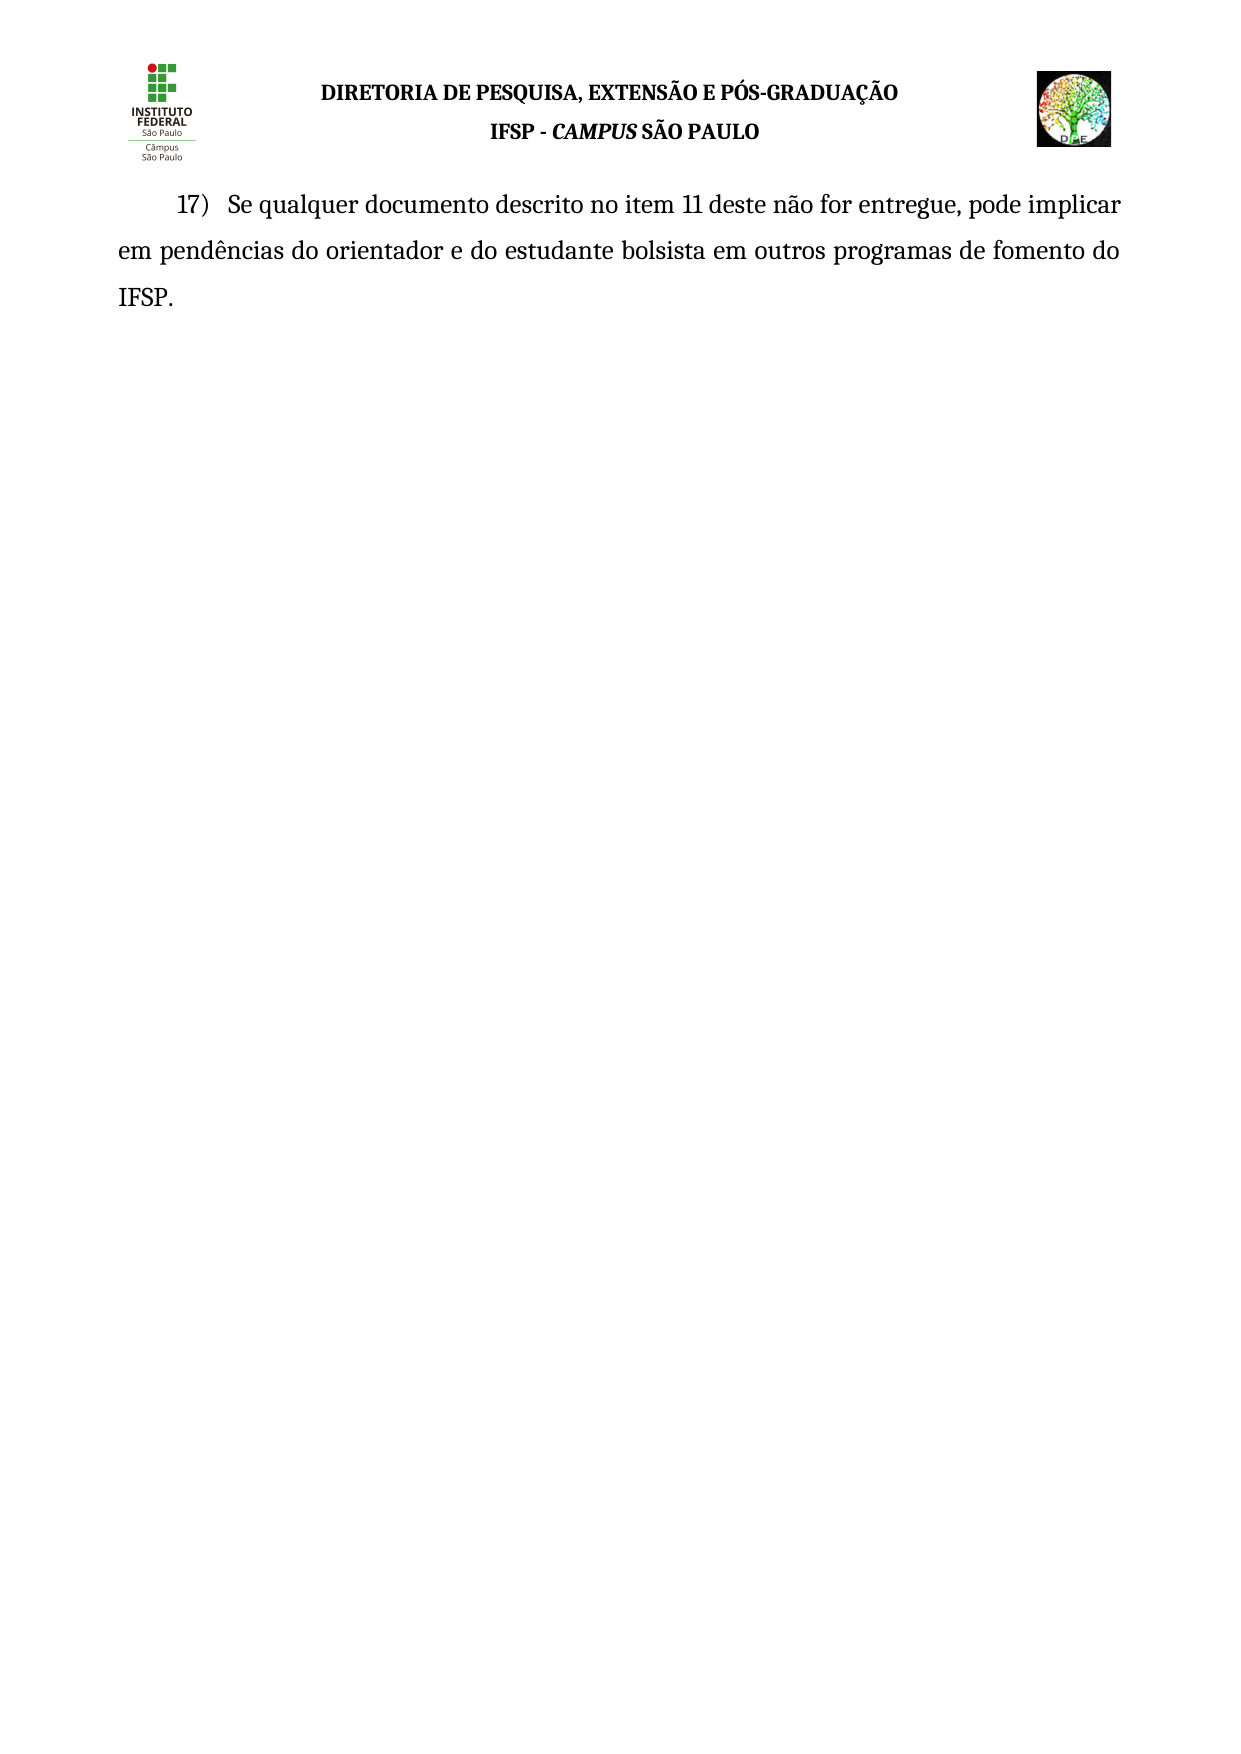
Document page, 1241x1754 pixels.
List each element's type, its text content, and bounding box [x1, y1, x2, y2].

picture [1036, 71, 1112, 147]
list Se qualquer documento descrito no item 11 deste não for entregue, pode implicar em pendências do orientador e do estudante bolsista em outros programas de fomento do IFSP. [118, 189, 1122, 313]
picture [112, 53, 212, 169]
